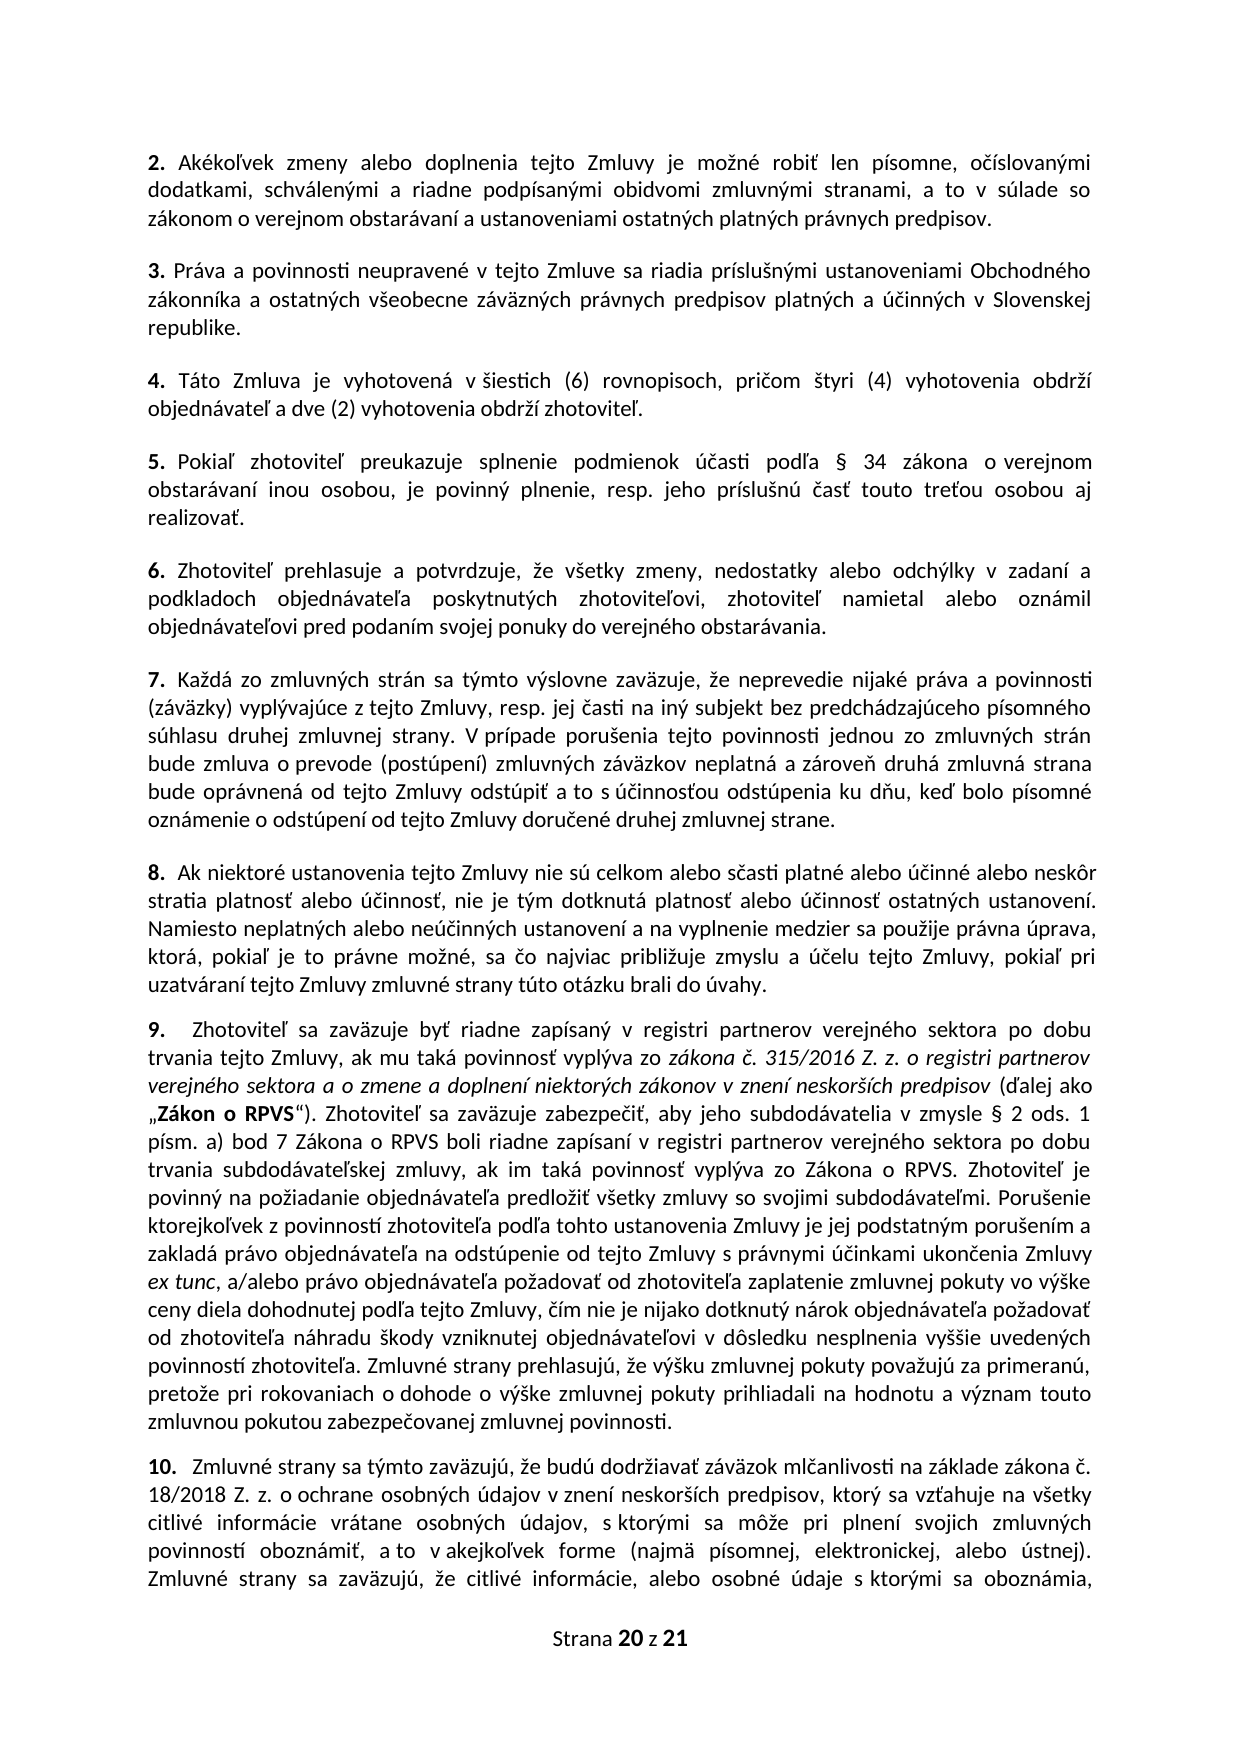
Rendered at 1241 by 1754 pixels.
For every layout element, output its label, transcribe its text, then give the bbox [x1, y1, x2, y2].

list Zhotoviteľ prehlasuje a potvrdzuje, že všetky zmeny, nedostatky alebo odchýlky v zadaní a podkladoch objednávateľa poskytnutých zhotoviteľovi, zhotoviteľ namietal alebo oznámil objednávateľovi pred podaním svojej ponuky do verejného obstarávania. [148, 556, 1093, 640]
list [148, 1452, 1093, 1592]
text 3. Práva a povinnosti neupravené v tejto Zmluve sa riadia príslušnými ustanoveniami Obchodného zákonníka a ostatných všeobecne záväzných právnych predpisov platných a účinných v Slovenskej republike. [148, 257, 1093, 341]
list Ak niektoré ustanovenia tejto Zmluvy nie sú celkom alebo sčasti platné alebo účinné alebo neskôr stratia platnosť alebo účinnosť, nie je tým dotknutá platnosť alebo účinnosť ostatných ustanovení. Namiesto neplatných alebo neúčinných ustanovení a na vyplnenie medzier sa použije právna úprava, ktorá, pokiaľ je to právne možné, sa čo najviac približuje zmyslu a účelu tejto Zmluvy, pokiaľ pri uzatváraní tejto Zmluvy zmluvné strany túto otázku brali do úvahy. [148, 858, 1099, 998]
list Pokiaľ zhotoviteľ preukazuje splnenie podmienok účasti podľa § 34 zákona o verejnom obstarávaní inou osobou, je povinný plnenie, resp. jeho príslušnú časť touto treťou osobou aj realizovať. [148, 447, 1093, 531]
list Každá zo zmluvných strán sa týmto výslovne zaväzuje, že neprevedie nijaké práva a povinnosti (záväzky) vyplývajúce z tejto Zmluvy, resp. jej časti na iný subjekt bez predchádzajúceho písomného súhlasu druhej zmluvnej strany. V prípade porušenia tejto povinnosti jednou zo zmluvných strán bude zmluva o prevode (postúpení) zmluvných záväzkov neplatná a zároveň druhá zmluvná strana bude oprávnená od tejto Zmluvy odstúpiť a to s účinnosťou odstúpenia ku dňu, keď bolo písomné oznámenie o odstúpení od tejto Zmluvy doručené druhej zmluvnej strane. [148, 665, 1093, 833]
text 4. Táto Zmluva je vyhotovená v šiestich (6) rovnopisoch, pričom štyri (4) vyhotovenia obdrží objednávateľ a dve (2) vyhotovenia obdrží zhotoviteľ. [148, 366, 1093, 422]
list Zhotoviteľ sa zaväzuje byť riadne zapísaný v registri partnerov verejného sektora po dobu trvania tejto Zmluvy, ak mu taká povinnosť vyplýva zo zákona č. 315/2016 Z. z. o registri partnerov verejného sektora a o zmene a doplnení niektorých zákonov v znení neskorších predpisov (ďalej ako „Zákon o RPVS“). Zhotoviteľ sa zaväzuje zabezpečiť, aby jeho subdodávatelia v zmysle § 2 ods. 1 písm. a) bod 7 Zákona o RPVS boli riadne zapísaní v registri partnerov verejného sektora po dobu trvania subdodávateľskej zmluvy, ak im taká povinnosť vyplýva zo Zákona o RPVS. Zhotoviteľ je povinný na požiadanie objednávateľa predložiť všetky zmluvy so svojimi subdodávateľmi. Porušenie ktorejkoľvek z povinností zhotoviteľa podľa tohto ustanovenia Zmluvy je jej podstatným porušením a zakladá právo objednávateľa na odstúpenie od tejto Zmluvy s právnymi účinkami ukončenia Zmluvy ex tunc, a/alebo právo objednávateľa požadovať od zhotoviteľa zaplatenie zmluvnej pokuty vo výške ceny diela dohodnutej podľa tejto Zmluvy, čím nie je nijako dotknutý nárok objednávateľa požadovať od zhotoviteľa náhradu škody vzniknutej objednávateľovi v dôsledku nesplnenia vyššie uvedených povinností zhotoviteľa. Zmluvné strany prehlasujú, že výšku zmluvnej pokuty považujú za primeranú, pretože pri rokovaniach o dohode o výške zmluvnej pokuty prihliadali na hodnotu a význam touto zmluvnou pokutou zabezpečovanej zmluvnej povinnosti. [148, 1015, 1093, 1435]
text 2. Akékoľvek zmeny alebo doplnenia tejto Zmluvy je možné robiť len písomne, očíslovanými dodatkami, schválenými a riadne podpísanými obidvomi zmluvnými stranami, a to v súlade so zákonom o verejnom obstarávaní a ustanoveniami ostatných platných právnych predpisov. [148, 148, 1093, 232]
